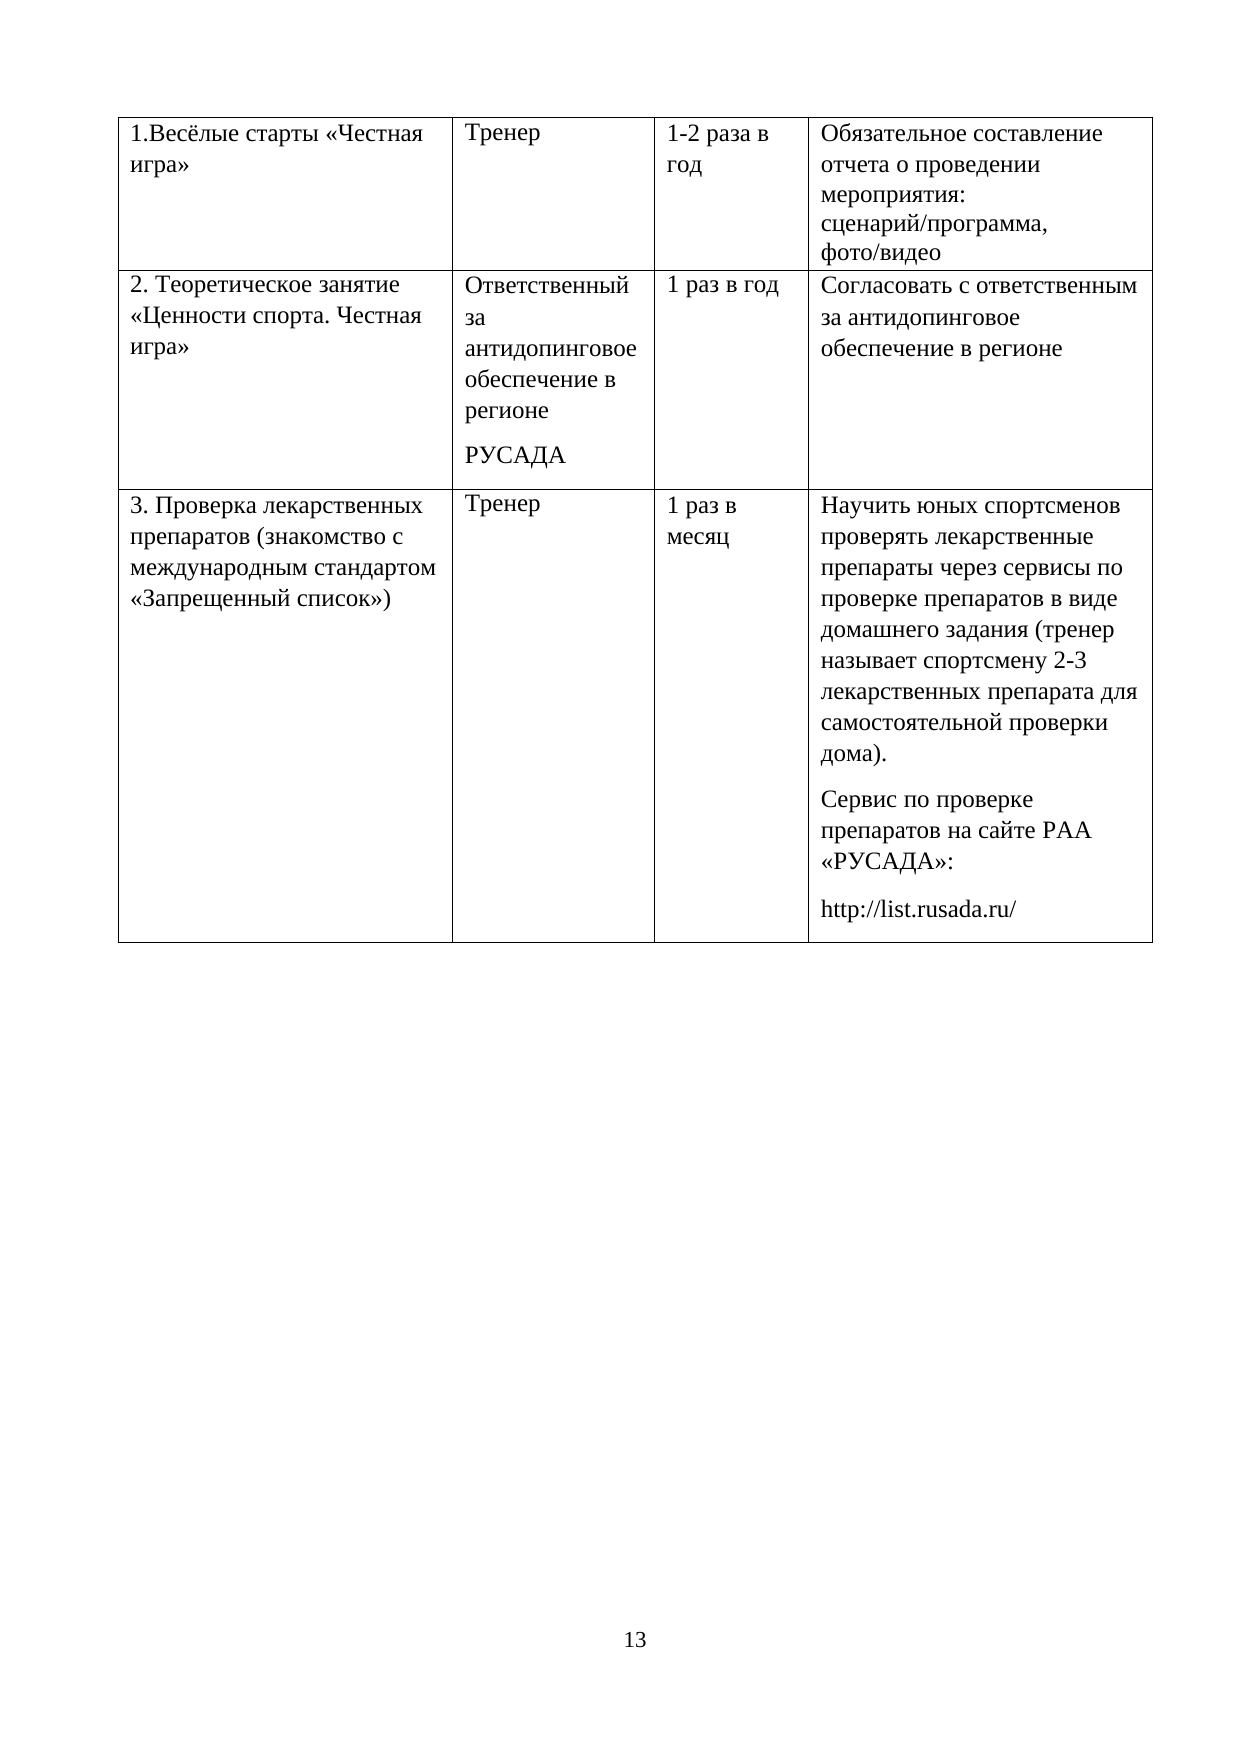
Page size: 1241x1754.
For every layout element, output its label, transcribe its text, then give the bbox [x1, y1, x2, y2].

table_cell Ответственный за антидопинговое обеспечение в регионе РУСАДА [453, 271, 654, 489]
table_cell 1 раз в год [655, 271, 808, 489]
table_cell Тренер [453, 490, 654, 942]
table_cell 1 раз в месяц [655, 490, 808, 942]
table_cell Научить юных спортсменов проверять лекарственные препараты через сервисы по проверке препаратов в виде домашнего задания (тренер называет спортсмену 2-3 лекарственных препарата для самостоятельной проверки дома). Сервис по проверке препаратов на сайте РАА «РУСАДА»: http://list.rusada.ru/ [809, 490, 1152, 942]
table_cell Тренер [453, 118, 654, 269]
table_cell 2. Теоретическое занятие «Ценности спорта. Честная игра» [119, 271, 452, 489]
table_cell 1.Весёлые старты «Честная игра» [119, 118, 452, 269]
table_cell 3. Проверка лекарственных препаратов (знакомство с международным стандартом «Запрещенный список») [119, 490, 452, 942]
table_cell Обязательное составление отчета о проведении мероприятия: сценарий/программа, фото/видео [809, 118, 1152, 269]
table_cell 1-2 раза в год [655, 118, 808, 269]
table_cell Согласовать с ответственным за антидопинговое обеспечение в регионе [809, 271, 1152, 489]
